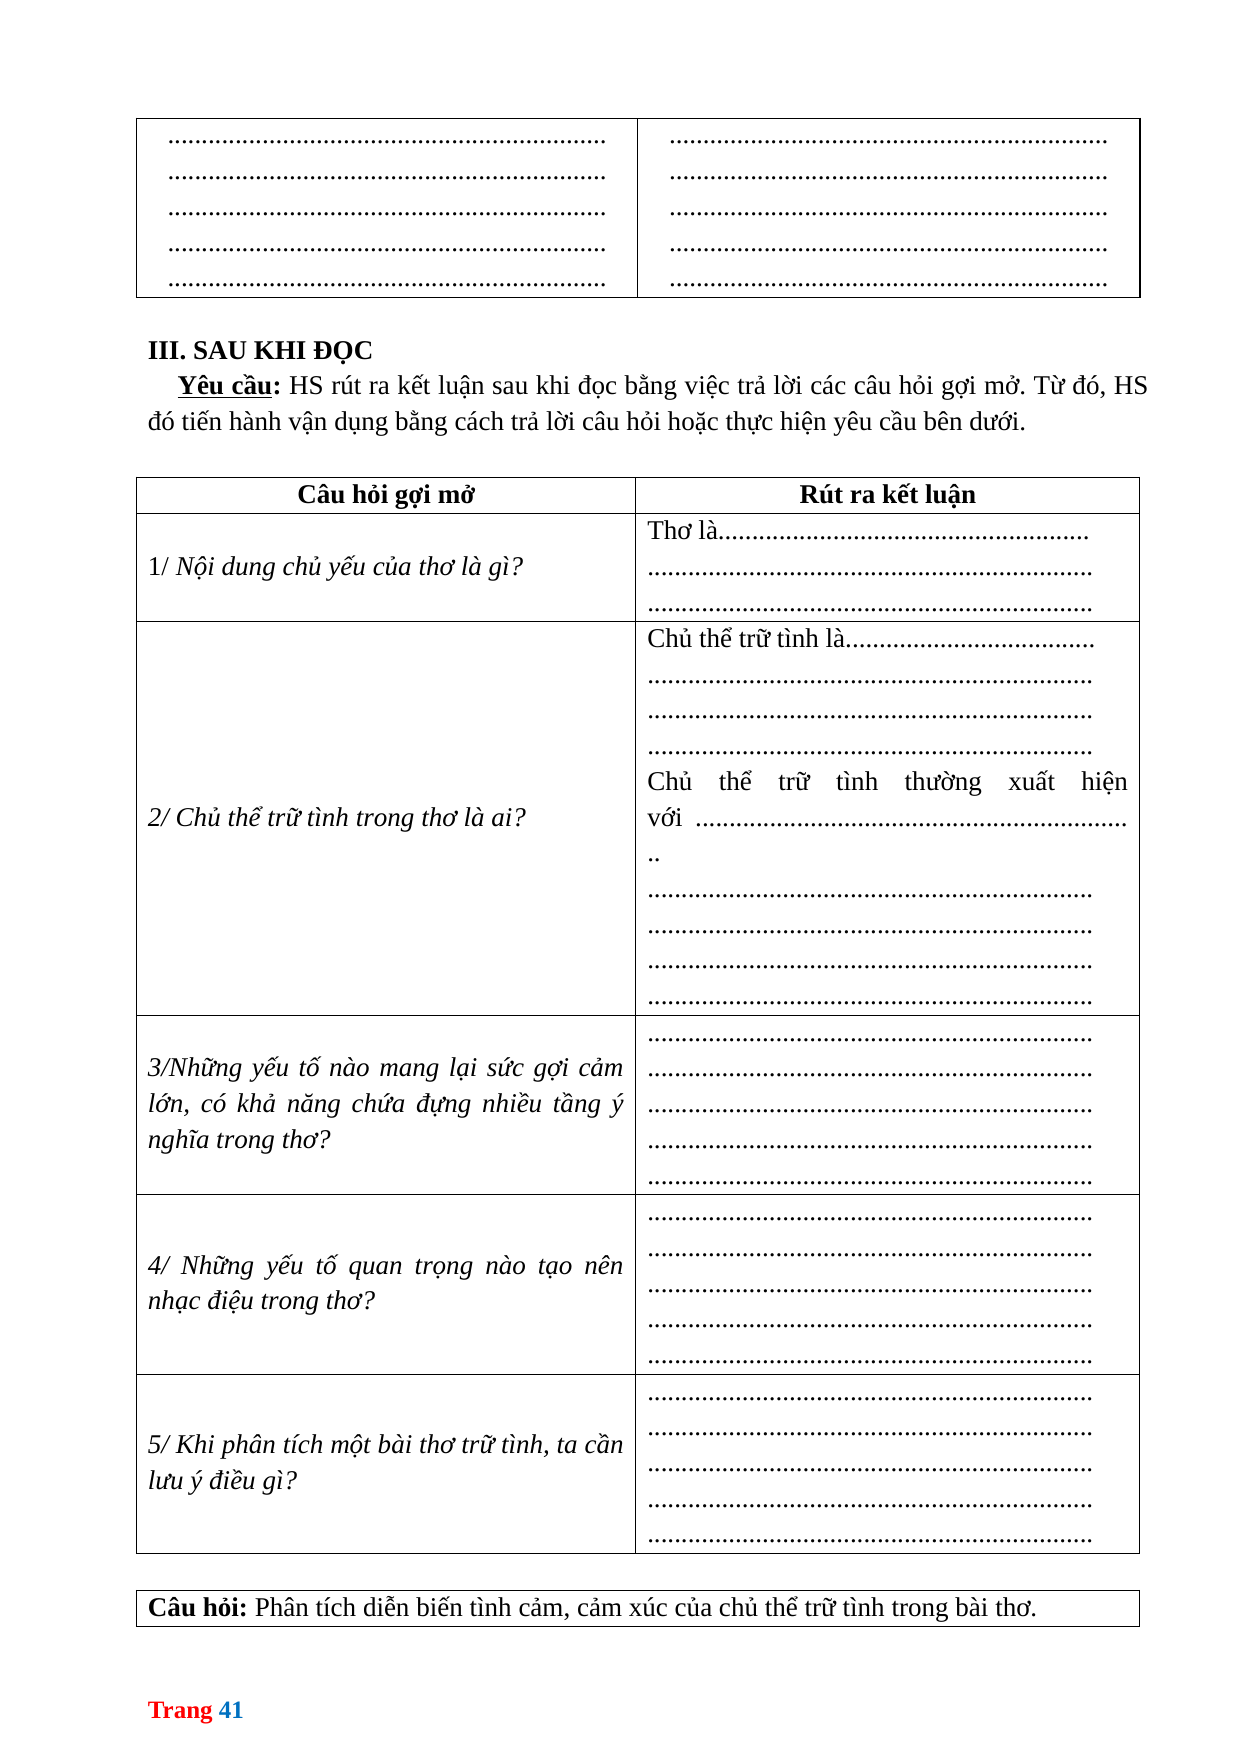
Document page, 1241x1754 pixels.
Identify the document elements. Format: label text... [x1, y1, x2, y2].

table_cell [638, 119, 1139, 297]
table_cell .................................................................. .................................................................. .................................................................. .................................................................. .................................................................. [636, 1016, 1139, 1194]
text Yêu cầu: HS rút ra kết luận sau khi đọc bằng việc trả lời các câu hỏi gợi mở. Từ đó, HS đó tiến hành vận dụng bằng cách trả lời câu hỏi hoặc thực hiện yêu cầu bên dưới. [148, 369, 1152, 436]
table_cell Chủ thể trữ tình là..................................... .................................................................. .................................................................. .................................................................. Chủ thể trữ tình thường xuất hiện với .................................................................. .................................................................. .................................................................. .................................................................. .................................................................. [636, 622, 1139, 1015]
table_cell 5/ Khi phân tích một bài thơ trữ tình, ta cần lưu ý điều gì? [137, 1375, 635, 1553]
table_cell 1/ Nội dung chủ yếu của thơ là gì? [137, 514, 635, 621]
table_header Rút ra kết luận [636, 478, 1139, 513]
table_cell 2/ Chủ thể trữ tình trong thơ là ai? [137, 622, 635, 1015]
table_header Câu hỏi gợi mở [137, 478, 635, 513]
table_header Câu hỏi: Phân tích diễn biến tình cảm, cảm xúc của chủ thể trữ tình trong bài thơ. [137, 1591, 1139, 1626]
table_cell 4/ Những yếu tố quan trọng nào tạo nên nhạc điệu trong thơ? [137, 1195, 635, 1373]
table_cell Thơ là....................................................... .................................................................. .................................................................. [636, 514, 1139, 621]
table_cell 3/Những yếu tố nào mang lại sức gợi cảm lớn, có khả năng chứa đựng nhiều tầng ý nghĩa trong thơ? [137, 1016, 635, 1194]
text III. SAU KHI ĐỌC [148, 334, 1152, 365]
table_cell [137, 119, 637, 297]
table_cell .................................................................. .................................................................. .................................................................. .................................................................. .................................................................. [636, 1375, 1139, 1553]
table_cell .................................................................. .................................................................. .................................................................. .................................................................. .................................................................. [636, 1195, 1139, 1373]
